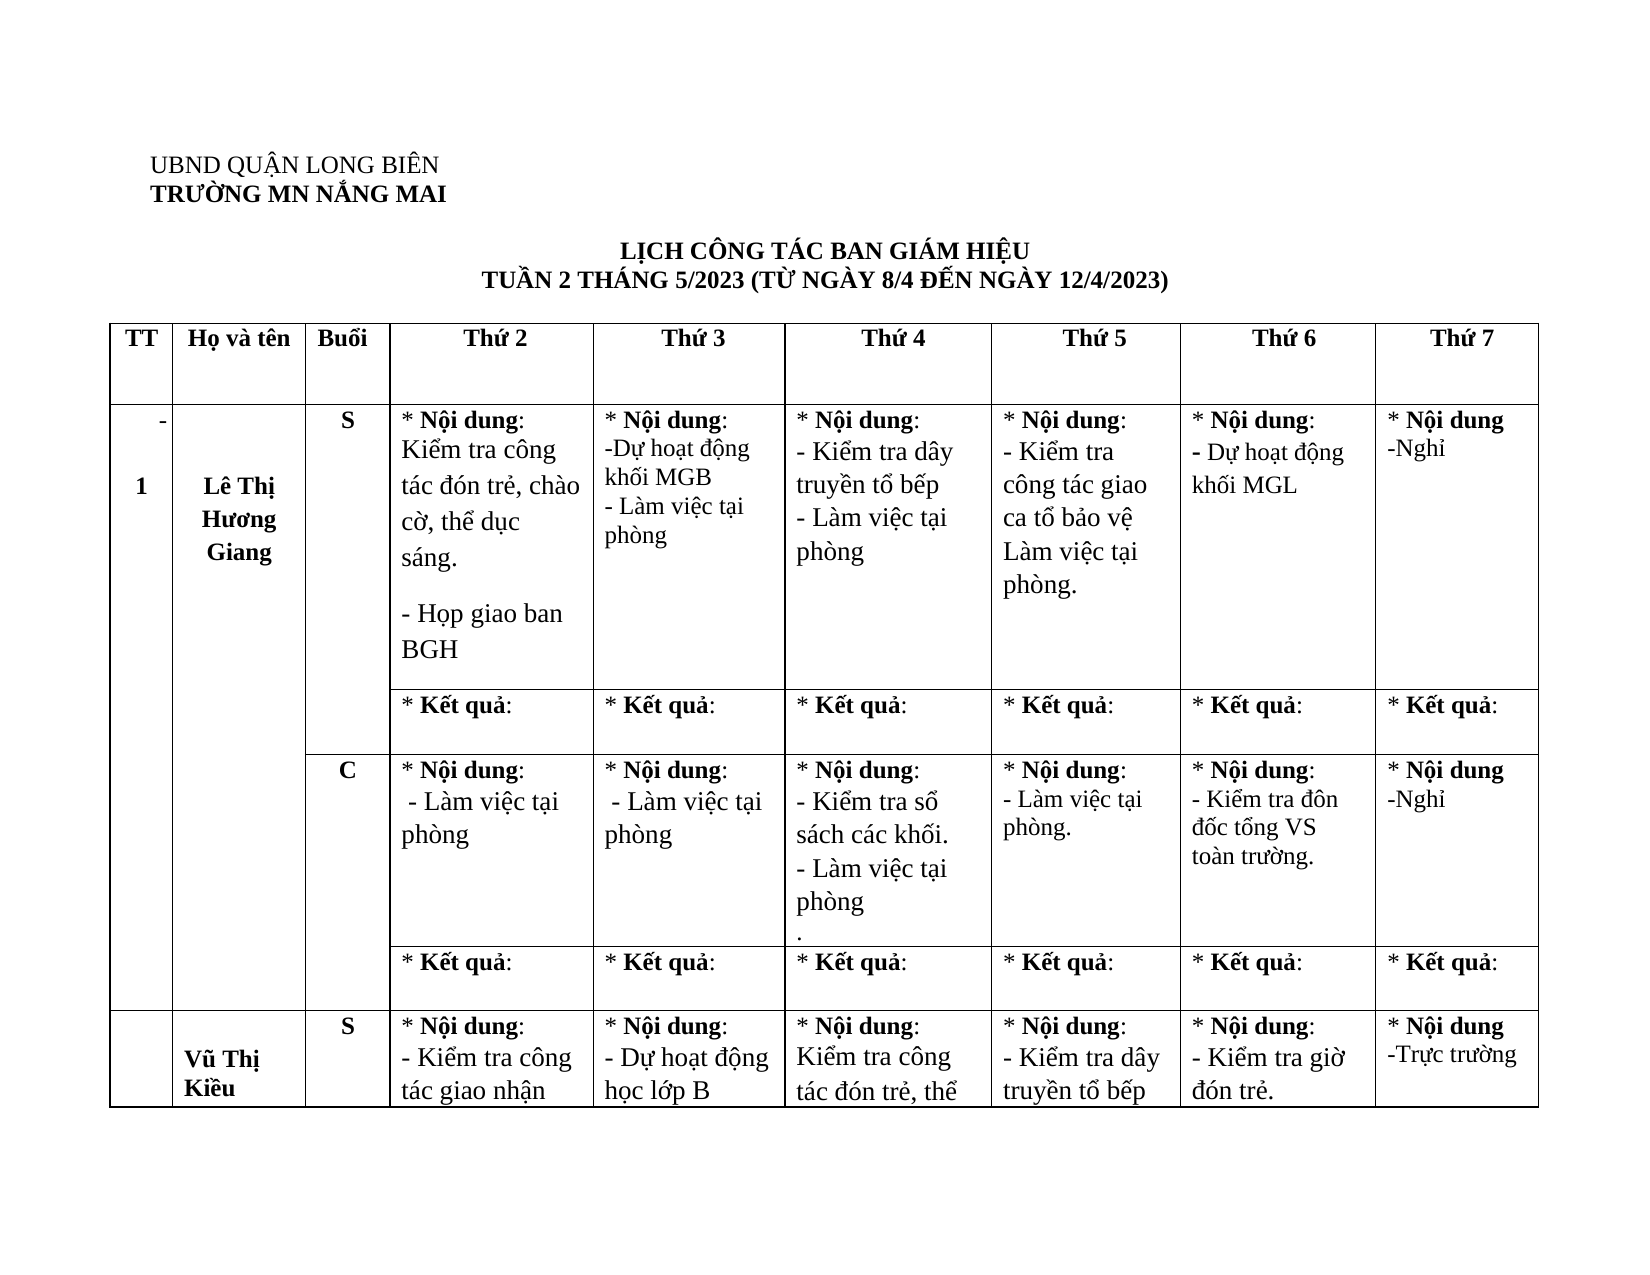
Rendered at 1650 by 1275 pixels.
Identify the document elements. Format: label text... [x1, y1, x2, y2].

table_cell 1 [111, 405, 172, 1010]
table_cell * Nội dung: - Kiểm tra dây truyền tổ bếp - Làm việc tại phòng [786, 405, 991, 689]
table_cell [992, 1011, 1180, 1106]
table_cell S [306, 1011, 389, 1106]
table_header Thứ 7 [1376, 324, 1538, 404]
table_cell * Nội dung -Nghỉ [1376, 405, 1538, 689]
table_cell * Nội dung: - Làm việc tại phòng [391, 755, 593, 946]
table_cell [594, 1011, 784, 1106]
table_header Thứ 5 [992, 324, 1180, 404]
table_cell * Kết quả: [1181, 947, 1375, 1010]
table_cell * Kết quả: [594, 947, 784, 1010]
text TRƯỜNG MN NẮNG MAI [150, 179, 1500, 207]
table_cell * Kết quả: [391, 690, 593, 754]
table_cell * Nội dung: Kiểm tra công tác đón trẻ, chào cờ, thể dục sáng. - Họp giao ban BGH [391, 405, 593, 689]
table_cell * Nội dung: - Làm việc tại phòng. [992, 755, 1180, 946]
table_header Thứ 6 [1181, 324, 1375, 404]
table_header Buổi [306, 324, 389, 404]
table_cell 2 [111, 1011, 172, 1106]
table_cell * Kết quả: [1376, 947, 1538, 1010]
table_cell * Kết quả: [786, 947, 991, 1010]
table_cell * Kết quả: [992, 690, 1180, 754]
table_header TT [111, 324, 172, 404]
table_cell * Nội dung: -Dự hoạt động khối MGB - Làm việc tại phòng [594, 405, 784, 689]
table_cell * Nội dung: - Kiểm tra đôn đốc tổng VS toàn trường. [1181, 755, 1375, 946]
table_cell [1376, 1011, 1538, 1106]
text TUẦN 2 THÁNG 5/2023 (TỪ NGÀY 8/4 ĐẾN NGÀY 12/4/2023) [150, 265, 1500, 294]
text LỊCH CÔNG TÁC BAN GIÁM HIỆU [150, 236, 1500, 265]
table_cell * Nội dung -Nghỉ [1376, 755, 1538, 946]
table_cell Vũ Thị Kiều Oanh [173, 1011, 305, 1106]
table_header Thứ 2 [391, 324, 593, 404]
table_cell * Nội dung: - Kiểm tra công tác giao ca tổ bảo vệ Làm việc tại phòng. [992, 405, 1180, 689]
table_cell * Kết quả: [992, 947, 1180, 1010]
table_cell * Nội dung: - Kiểm tra sổ sách các khối. - Làm việc tại phòng . [786, 755, 991, 946]
table_cell * Kết quả: [1181, 690, 1375, 754]
text UBND QUẬN LONG BIÊN [150, 150, 1500, 179]
table_cell C [306, 755, 389, 1010]
table_header Thứ 4 [786, 324, 991, 404]
table_cell * Kết quả: [786, 690, 991, 754]
table_cell S [306, 405, 389, 754]
table_cell * Nội dung: - Làm việc tại phòng [594, 755, 784, 946]
table_header Thứ 3 [594, 324, 784, 404]
table_cell * Kết quả: [594, 690, 784, 754]
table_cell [391, 1011, 593, 1106]
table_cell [1181, 1011, 1375, 1106]
table_cell * Kết quả: [391, 947, 593, 1010]
table_cell Lê Thị Hương Giang [173, 405, 305, 1010]
table_cell * Nội dung: - Dự hoạt động khối MGL [1181, 405, 1375, 689]
table_header Họ và tên [173, 324, 305, 404]
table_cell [786, 1011, 991, 1106]
table_cell * Kết quả: [1376, 690, 1538, 754]
